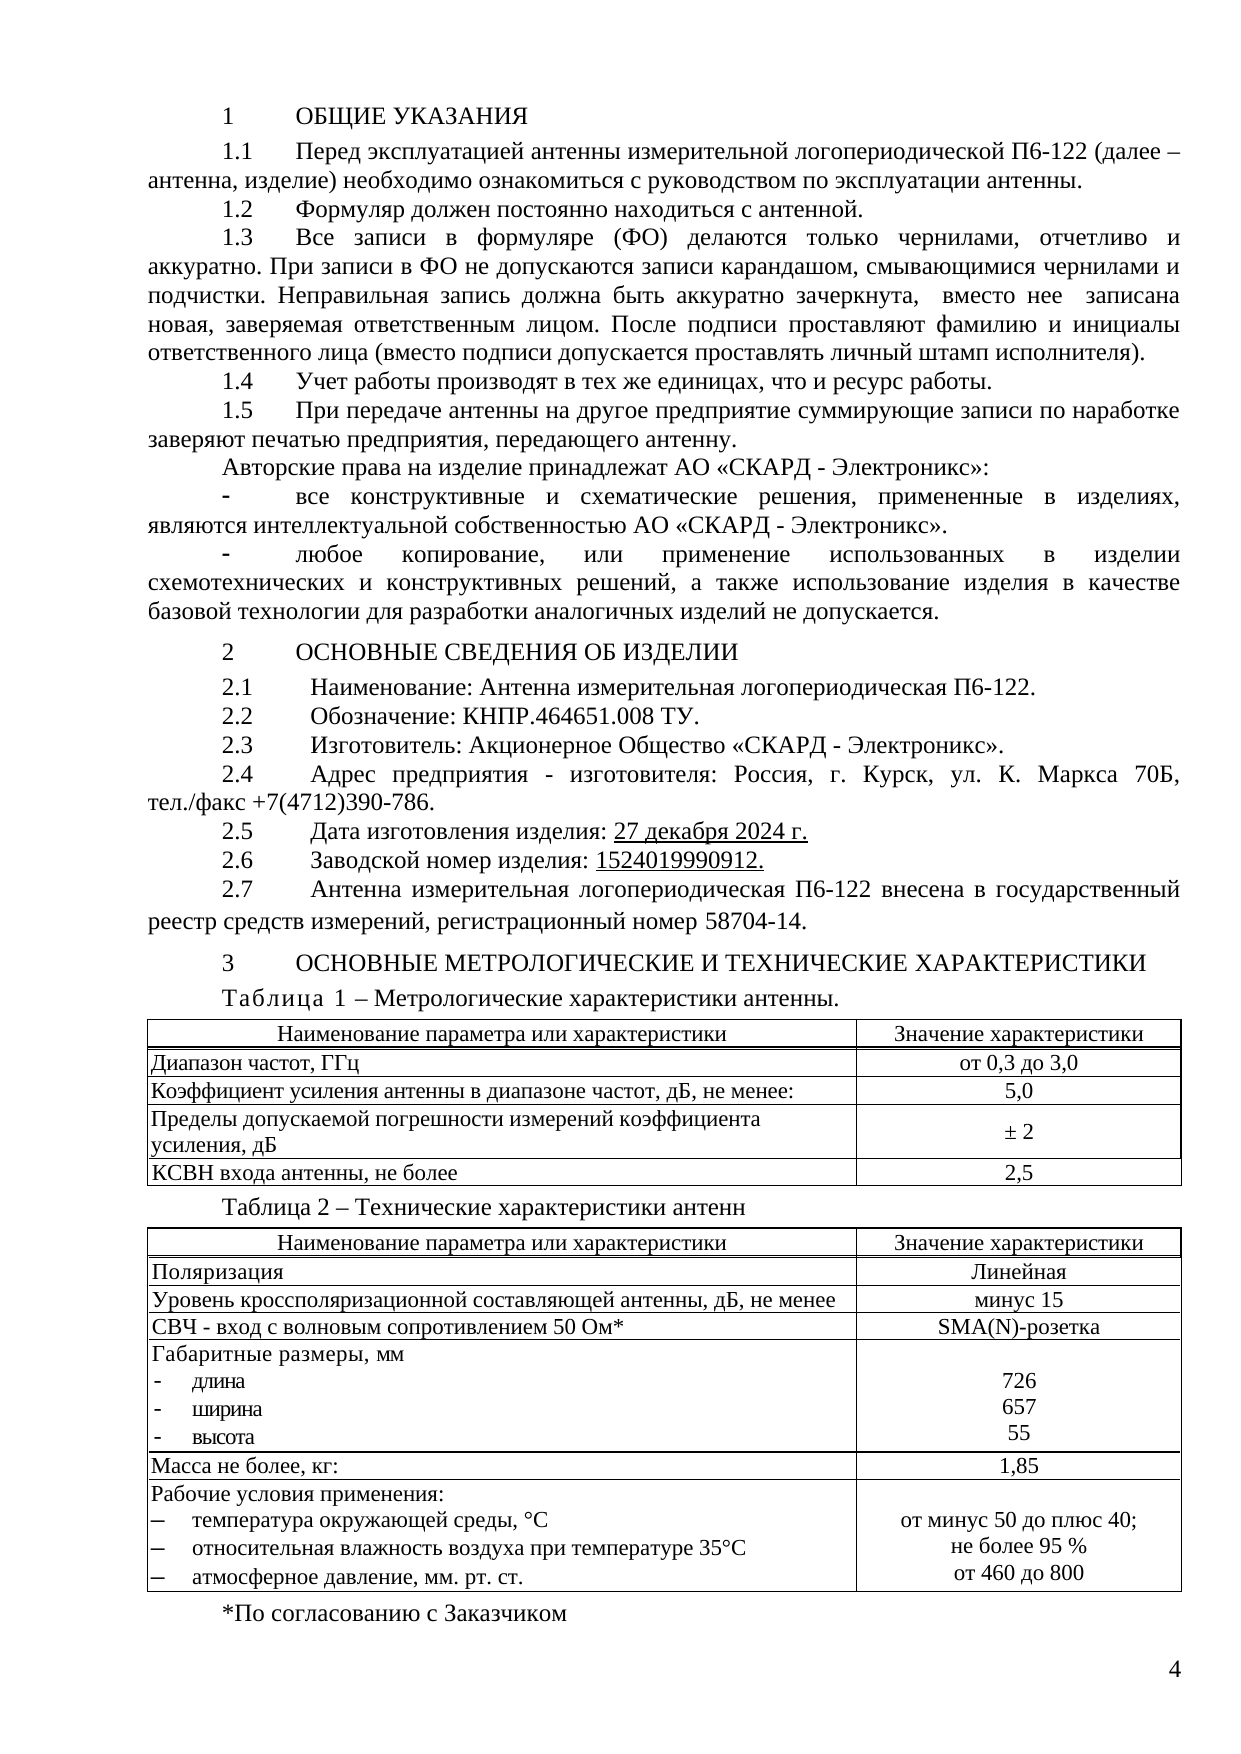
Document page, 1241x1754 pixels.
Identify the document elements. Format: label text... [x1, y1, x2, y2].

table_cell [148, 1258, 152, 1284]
list Адрес предприятия - изготовителя: Россия, г. Курск, ул. К. Маркса 70Б, тел./факс +7(4712)390-786. [148, 759, 1181, 816]
table_cell от минус 50 до плюс 40; не более 95 % от 460 до 800 [857, 1479, 1181, 1591]
list все конструктивные и схематические решения, примененные в изделиях, являются интеллектуальной собственностью АО «СКАРД - Электроникс». [148, 481, 1181, 539]
subtitle ОСНОВНЫЕ МЕТРОЛОГИЧЕСКИЕ И ТЕХНИЧЕСКИЕ ХАРАКТЕРИСТИКИ [148, 948, 1181, 977]
table_cell от 0,3 до 3,0 [857, 1050, 1180, 1076]
table_cell 5,0 [857, 1077, 1180, 1104]
table_cell ± 2 [857, 1105, 1180, 1157]
list Наименование: Антенна измерительная логопериодическая П6-122. [148, 672, 1181, 701]
subtitle ОСНОВНЫЕ СВЕДЕНИЯ ОБ ИЗДЕЛИИ [148, 637, 1181, 666]
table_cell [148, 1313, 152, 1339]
list Учет работы производят в тех же единицах, что и ресурс работы. [148, 366, 1181, 395]
list любое копирование, или применение использованных в изделии схемотехнических и конструктивных решений, а также использование изделия в качестве базовой технологии для разработки аналогичных изделий не допускается. [148, 539, 1181, 625]
text Таблица 2 – Технические характеристики антенн [148, 1192, 1181, 1221]
text *По согласованию с Заказчиком [148, 1598, 1181, 1627]
list Дата изготовления изделия: 27 декабря 2024 г. [148, 816, 1181, 845]
text Авторские права на изделие принадлежат АО «СКАРД - Электроникс»: [148, 452, 1181, 481]
table_cell Пределы допускаемой погрешности измерений коэффициента усиления, дБ [148, 1105, 856, 1157]
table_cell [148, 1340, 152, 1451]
table_cell Рабочие условия применения: температура окружающей среды, °С относительная влажность воздуха при температуре 35°С атмосферное давление, мм. рт. ст. [148, 1480, 856, 1591]
list Формуляр должен постоянно находиться с антенной. [148, 194, 1181, 222]
table_header Значение характеристики [857, 1229, 1180, 1255]
table_cell Коэффициент усиления антенны в диапазоне частот, дБ, не менее: [148, 1077, 856, 1104]
list Обозначение: КНПР.464651.008 ТУ. [148, 701, 1181, 730]
list Заводской номер изделия: 1524019990912. [148, 845, 1181, 874]
table_cell Масса не более, кг: [148, 1452, 856, 1479]
list При передаче антенны на другое предприятие суммирующие записи по наработке заверяют печатью предприятия, передающего антенну. [148, 395, 1181, 452]
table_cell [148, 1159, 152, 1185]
table_header Наименование параметра или характеристики [148, 1229, 856, 1255]
table_cell 1,85 [857, 1451, 1181, 1479]
subtitle ОБЩИЕ УКАЗАНИЯ [148, 101, 1181, 130]
text Таблица 1 – Метрологические характеристики антенны. [148, 983, 1181, 1012]
list Все записи в формуляре (ФО) делаются только чернилами, отчетливо и аккуратно. При записи в ФО не допускаются записи карандашом, смывающимися чернилами и подчистки. Неправильная запись должна быть аккуратно зачеркнута, вместо нее записана новая, заверяемая ответственным лицом. После подписи проставляют фамилию и инициалы ответственного лица (вместо подписи допускается проставлять личный штамп исполнителя). [148, 222, 1181, 366]
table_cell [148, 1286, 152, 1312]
table_header Наименование параметра или характеристики [148, 1020, 856, 1046]
table_cell 726 657 55 [857, 1339, 1181, 1451]
list Антенна измерительная логопериодическая П6-122 внесена в государственный реестр средств измерений, регистрационный номер 58704-14. [148, 874, 1181, 936]
table_header Значение характеристики [857, 1020, 1180, 1046]
list Перед эксплуатацией антенны измерительной логопериодической П6-122 (далее – антенна, изделие) необходимо ознакомиться с руководством по эксплуатации антенны. [148, 136, 1181, 194]
table_cell Диапазон частот, ГГц [148, 1050, 856, 1076]
list Изготовитель: Акционерное Общество «СКАРД - Электроникс». [148, 730, 1181, 759]
